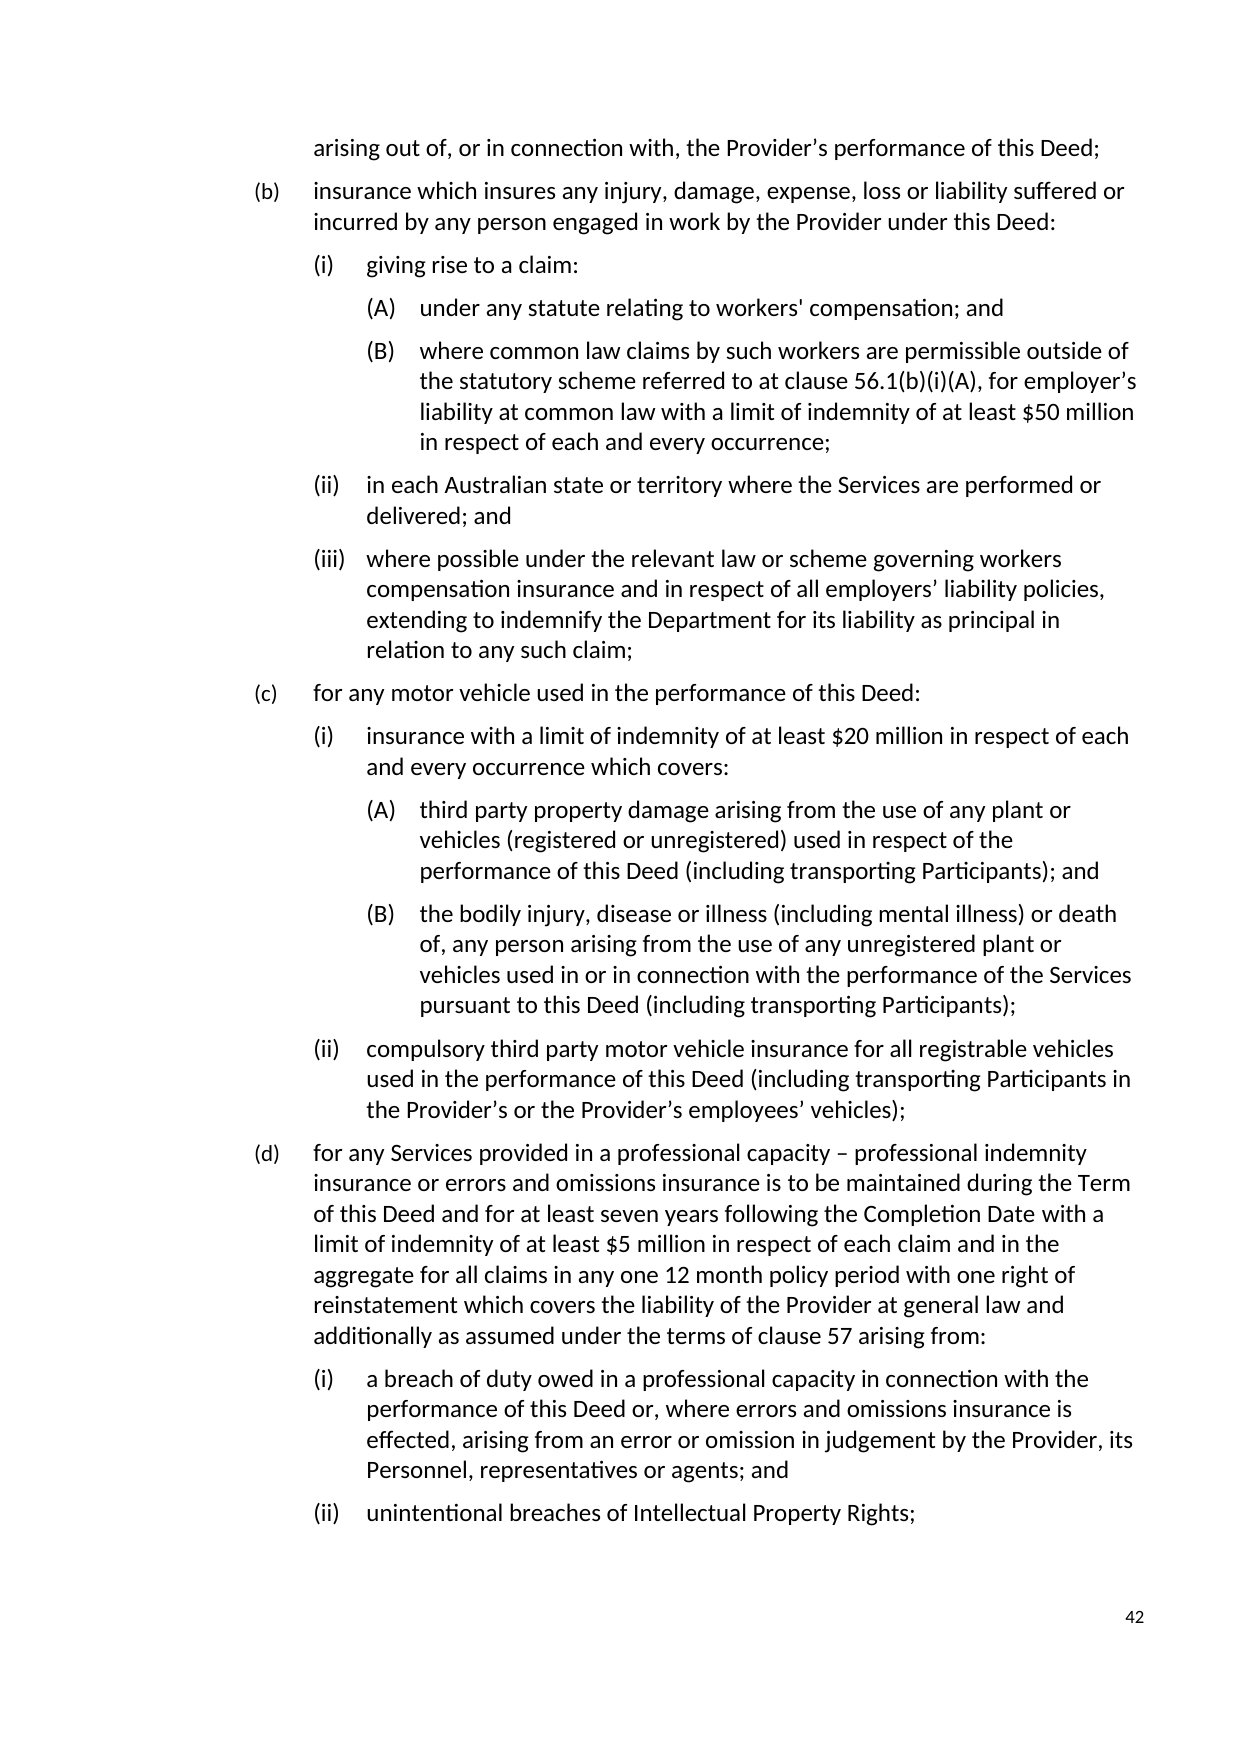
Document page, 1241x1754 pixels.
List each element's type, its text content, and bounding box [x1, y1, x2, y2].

list unintentional breaches of Intellectual Property Rights; [313, 1497, 1144, 1528]
list compulsory third party motor vehicle insurance for all registrable vehicles used in the performance of this Deed (including transporting Participants in the Provider’s or the Provider’s employees’ vehicles); [313, 1033, 1144, 1124]
list for any Services provided in a professional capacity – professional indemnity insurance or errors and omissions insurance is to be maintained during the Term of this Deed and for at least seven years following the Completion Date with a limit of indemnity of at least $5 million in respect of each claim and in the aggregate for all claims in any one 12 month policy period with one right of reinstatement which covers the liability of the Provider at general law and additionally as assumed under the terms of clause 57 arising from: [254, 1137, 1144, 1350]
list a breach of duty owed in a professional capacity in connection with the performance of this Deed or, where errors and omissions insurance is effected, arising from an error or omission in judgement by the Provider, its Personnel, representatives or agents; and [313, 1363, 1144, 1485]
list insurance which insures any injury, damage, expense, loss or liability suffered or incurred by any person engaged in work by the Provider under this Deed: [254, 175, 1144, 236]
list third party property damage arising from the use of any plant or vehicles (registered or unregistered) used in respect of the performance of this Deed (including transporting Participants); and [366, 794, 1144, 886]
list in each Australian state or territory where the Services are performed or delivered; and [313, 469, 1144, 530]
list giving rise to a claim: [313, 249, 1144, 279]
list arising out of, or in connection with, the Provider’s performance of this Deed; [313, 132, 1144, 163]
list insurance with a limit of indemnity of at least $20 million in respect of each and every occurrence which covers: [313, 721, 1144, 782]
list under any statute relating to workers' compensation; and [366, 292, 1144, 322]
list where common law claims by such workers are permissible outside of the statutory scheme referred to at clause 56.1(b)(i)(A), for employer’s liability at common law with a limit of indemnity of at least $50 million in respect of each and every occurrence; [366, 335, 1144, 457]
list the bodily injury, disease or illness (including mental illness) or death of, any person arising from the use of any unregistered plant or vehicles used in or in connection with the performance of the Services pursuant to this Deed (including transporting Participants); [366, 898, 1144, 1020]
list where possible under the relevant law or scheme governing workers compensation insurance and in respect of all employers’ liability policies, extending to indemnify the Department for its liability as principal in relation to any such claim; [313, 543, 1144, 665]
list for any motor vehicle used in the performance of this Deed: [254, 677, 1144, 708]
